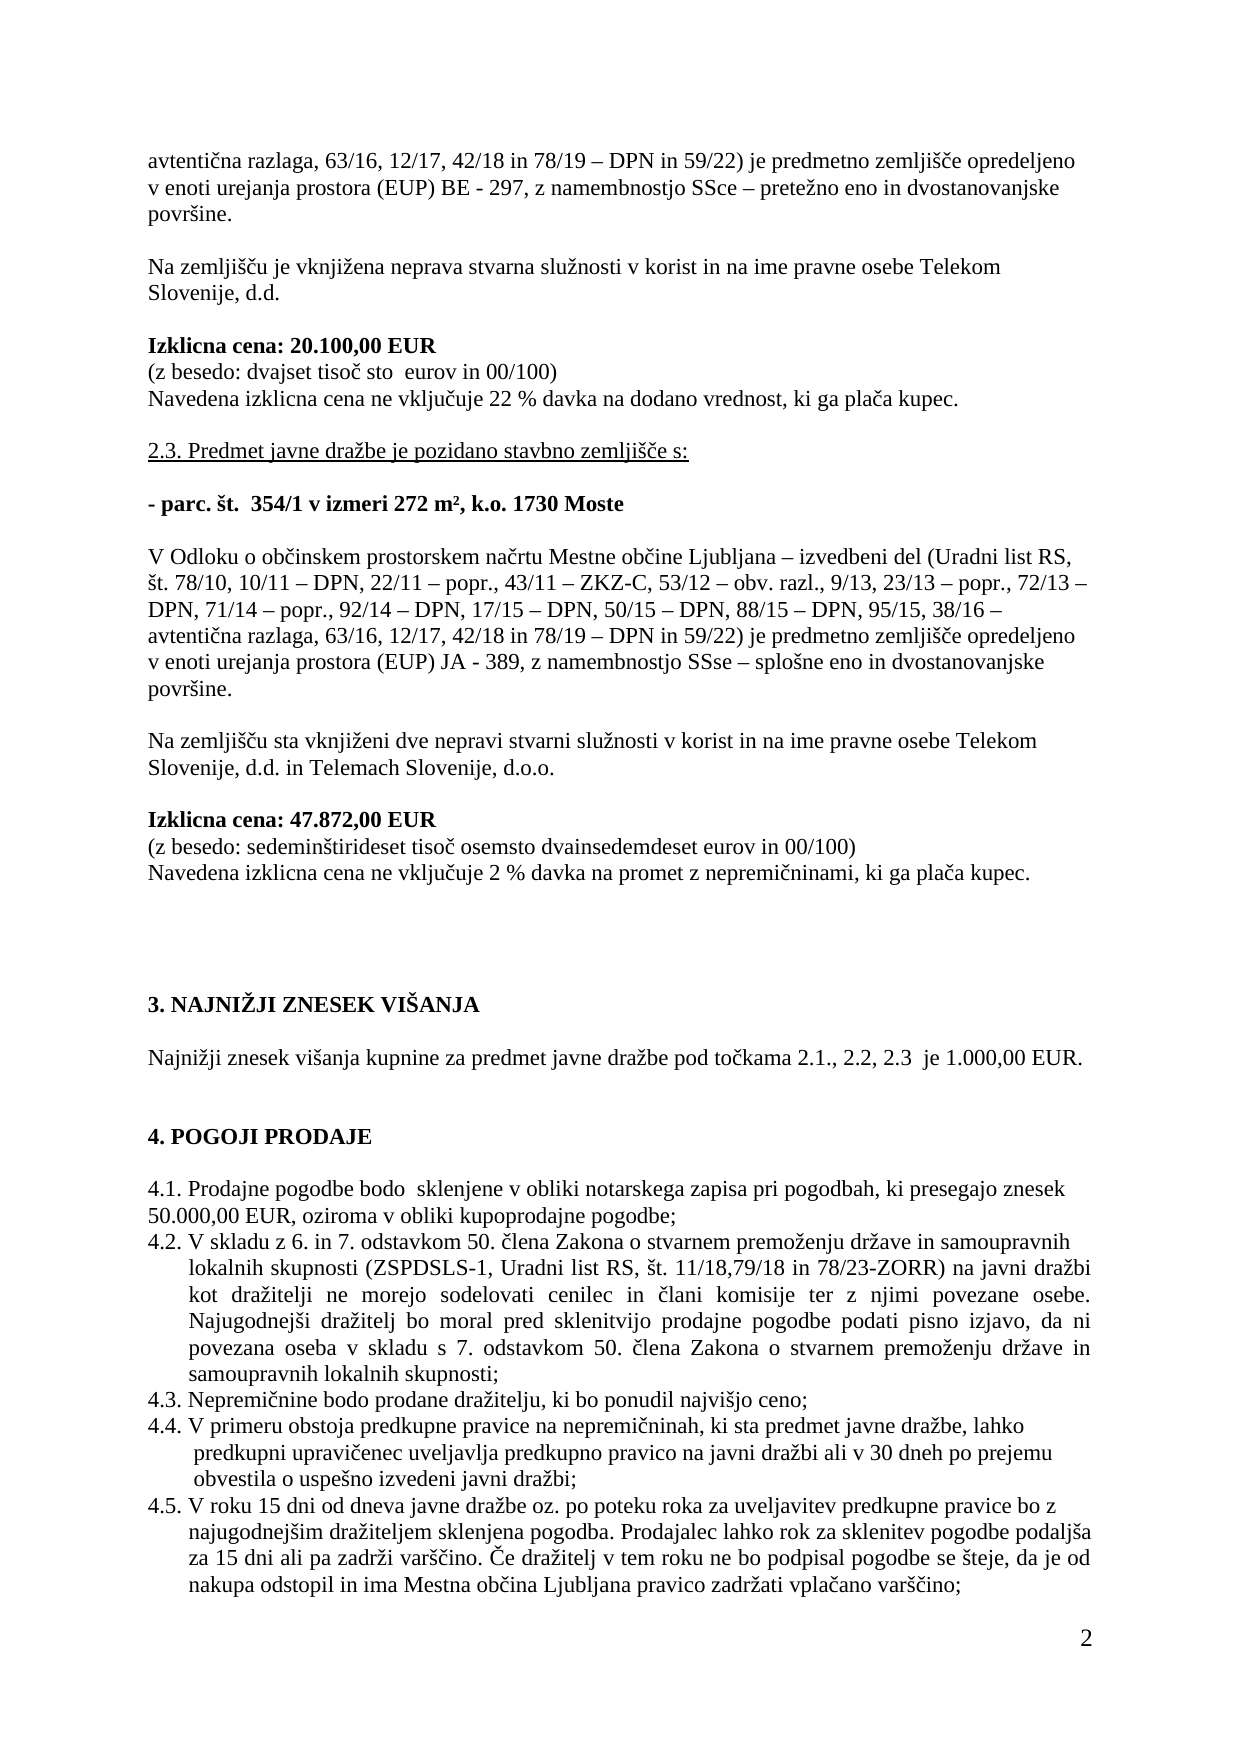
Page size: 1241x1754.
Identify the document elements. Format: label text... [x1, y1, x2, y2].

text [148, 148, 1093, 227]
text najugodnejšim dražiteljem sklenjena pogodba. Prodajalec lahko rok za sklenitev pogodbe podaljša za 15 dni ali pa zadrži varščino. Če dražitelj v tem roku ne bo podpisal pogodbe se šteje, da je od nakupa odstopil in ima Mestna občina Ljubljana pravico zadržati vplačano varščino; [188, 1518, 1093, 1597]
text predkupni upravičenec uveljavlja predkupno pravico na javni dražbi ali v 30 dneh po prejemu [148, 1439, 1093, 1465]
text Izklicna cena: 47.872,00 EUR [148, 806, 1093, 833]
text obvestila o uspešno izvedeni javni dražbi; [148, 1465, 1093, 1492]
text 4.4. V primeru obstoja predkupne pravice na nepremičninah, ki sta predmet javne dražbe, lahko [148, 1413, 1093, 1439]
text 3. NAJNIŽJI ZNESEK VIŠANJA [148, 991, 1093, 1017]
text (z besedo: sedeminštirideset tisoč osemsto dvainsedemdeset eurov in 00/100) [148, 833, 1093, 859]
text Na zemljišču je vknjižena neprava stvarna služnosti v korist in na ime pravne osebe Telekom Slovenije, d.d. [148, 253, 1093, 306]
text 4.3. Nepremičnine bodo prodane dražitelju, ki bo ponudil najvišjo ceno; [148, 1386, 1093, 1413]
text Izklicna cena: 20.100,00 EUR [148, 332, 1093, 358]
text (z besedo: dvajset tisoč sto eurov in 00/100) [148, 358, 1093, 385]
text V Odloku o občinskem prostorskem načrtu Mestne občine Ljubljana – izvedbeni del (Uradni list RS, št. 78/10, 10/11 – DPN, 22/11 – popr., 43/11 – ZKZ-C, 53/12 – obv. razl., 9/13, 23/13 – popr., 72/13 – DPN, 71/14 – popr., 92/14 – DPN, 17/15 – DPN, 50/15 – DPN, 88/15 – DPN, 95/15, 38/16 – avtentična razlaga, 63/16, 12/17, 42/18 in 78/19 – DPN in 59/22) je predmetno zemljišče opredeljeno v enoti urejanja prostora (EUP) JA - 389, z namembnostjo SSse – splošne eno in dvostanovanjske površine. [148, 543, 1093, 701]
text Najnižji znesek višanja kupnine za predmet javne dražbe pod točkama 2.1., 2.2, 2.3 je 1.000,00 EUR. [148, 1044, 1093, 1070]
text Navedena izklicna cena ne vključuje 2 % davka na promet z nepremičninami, ki ga plača kupec. [148, 859, 1093, 886]
text 4.5. V roku 15 dni od dneva javne dražbe oz. po poteku roka za uveljavitev predkupne pravice bo z [148, 1492, 1093, 1518]
text 2.3. Predmet javne dražbe je pozidano stavbno zemljišče s: [148, 437, 1093, 464]
text Na zemljišču sta vknjiženi dve nepravi stvarni služnosti v korist in na ime pravne osebe Telekom Slovenije, d.d. in Telemach Slovenije, d.o.o. [148, 727, 1093, 780]
text lokalnih skupnosti (ZSPDSLS-1, Uradni list RS, št. 11/18,79/18 in 78/23-ZORR) na javni dražbi kot dražitelji ne morejo sodelovati cenilec in člani komisije ter z njimi povezane osebe. Najugodnejši dražitelj bo moral pred sklenitvijo prodajne pogodbe podati pisno izjavo, da ni povezana oseba v skladu s 7. odstavkom 50. člena Zakona o stvarnem premoženju države in samoupravnih lokalnih skupnosti; [188, 1254, 1093, 1386]
text - parc. št. 354/1 v izmeri 272 m², k.o. 1730 Moste [148, 490, 1093, 517]
text 4. POGOJI PRODAJE [148, 1123, 1093, 1149]
text Navedena izklicna cena ne vključuje 22 % davka na dodano vrednost, ki ga plača kupec. [148, 385, 1093, 411]
text 4.2. V skladu z 6. in 7. odstavkom 50. člena Zakona o stvarnem premoženju države in samoupravnih [148, 1228, 1093, 1254]
text 4.1. Prodajne pogodbe bodo sklenjene v obliki notarskega zapisa pri pogodbah, ki presegajo znesek 50.000,00 EUR, oziroma v obliki kupoprodajne pogodbe; [148, 1175, 1093, 1228]
